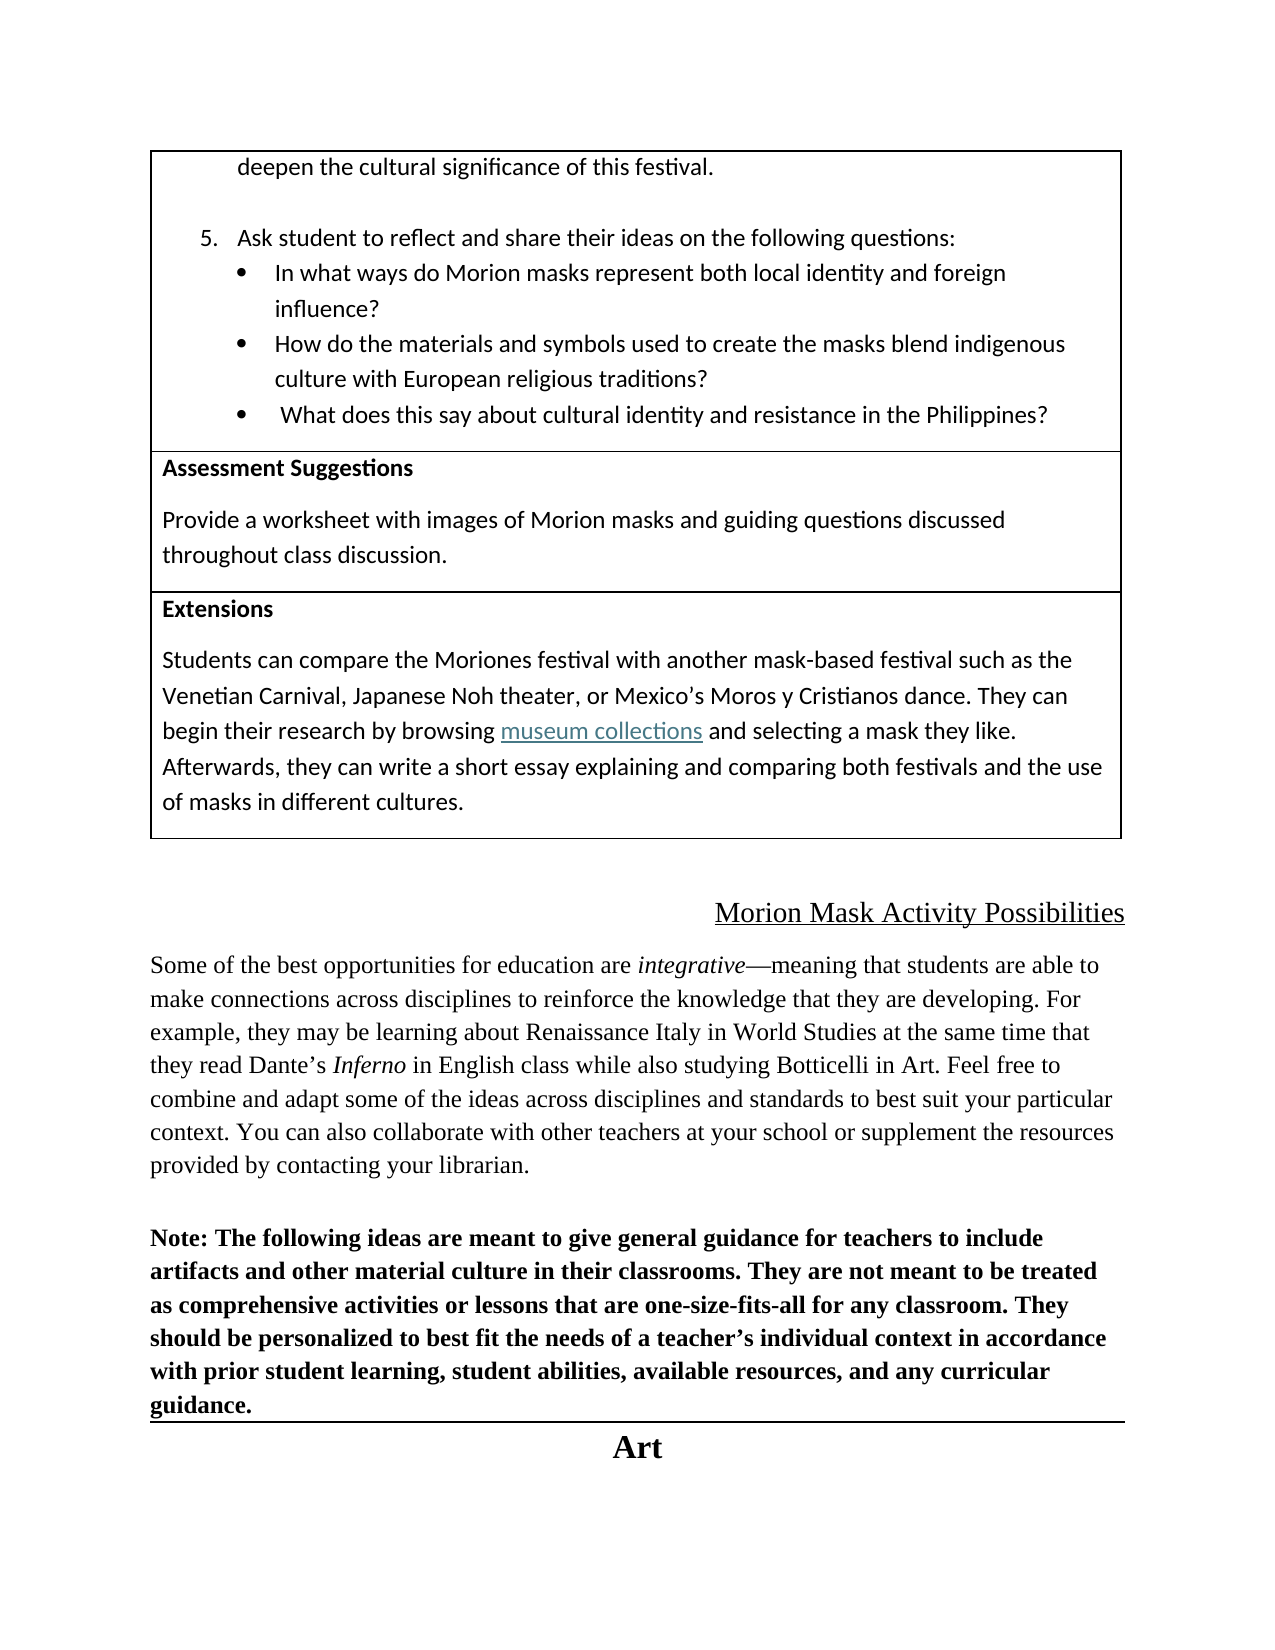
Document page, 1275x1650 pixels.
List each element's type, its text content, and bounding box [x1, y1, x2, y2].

text Art [150, 1427, 1125, 1466]
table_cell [152, 152, 1120, 451]
text Some of the best opportunities for education are integrative—meaning that students are able to make connections across disciplines to reinforce the knowledge that they are developing. For example, they may be learning about Renaissance Italy in World Studies at the same time that they read Dante’s Inferno in English class while also studying Botticelli in Art. Feel free to combine and adapt some of the ideas across disciplines and standards to best suit your particular context. You can also collaborate with other teachers at your school or supplement the resources provided by contacting your librarian. [150, 950, 1125, 1179]
text Morion Mask Activity Possibilities [600, 895, 1125, 928]
text Note: The following ideas are meant to give general guidance for teachers to include artifacts and other material culture in their classrooms. They are not meant to be treated as comprehensive activities or lessons that are one-size-fits-all for any classroom. They should be personalized to best fit the needs of a teacher’s individual context in accordance with prior student learning, student abilities, available resources, and any curricular guidance. [150, 1223, 1125, 1421]
table_cell Extensions Students can compare the Moriones festival with another mask-based festival such as the Venetian Carnival, Japanese Noh theater, or Mexico’s Moros y Cristianos dance. They can begin their research by browsing museum collections and selecting a mask they like. Afterwards, they can write a short essay explaining and comparing both festivals and the use of masks in different cultures. [152, 593, 1120, 838]
table_cell Assessment Suggestions Provide a worksheet with images of Morion masks and guiding questions discussed throughout class discussion. [152, 452, 1120, 591]
